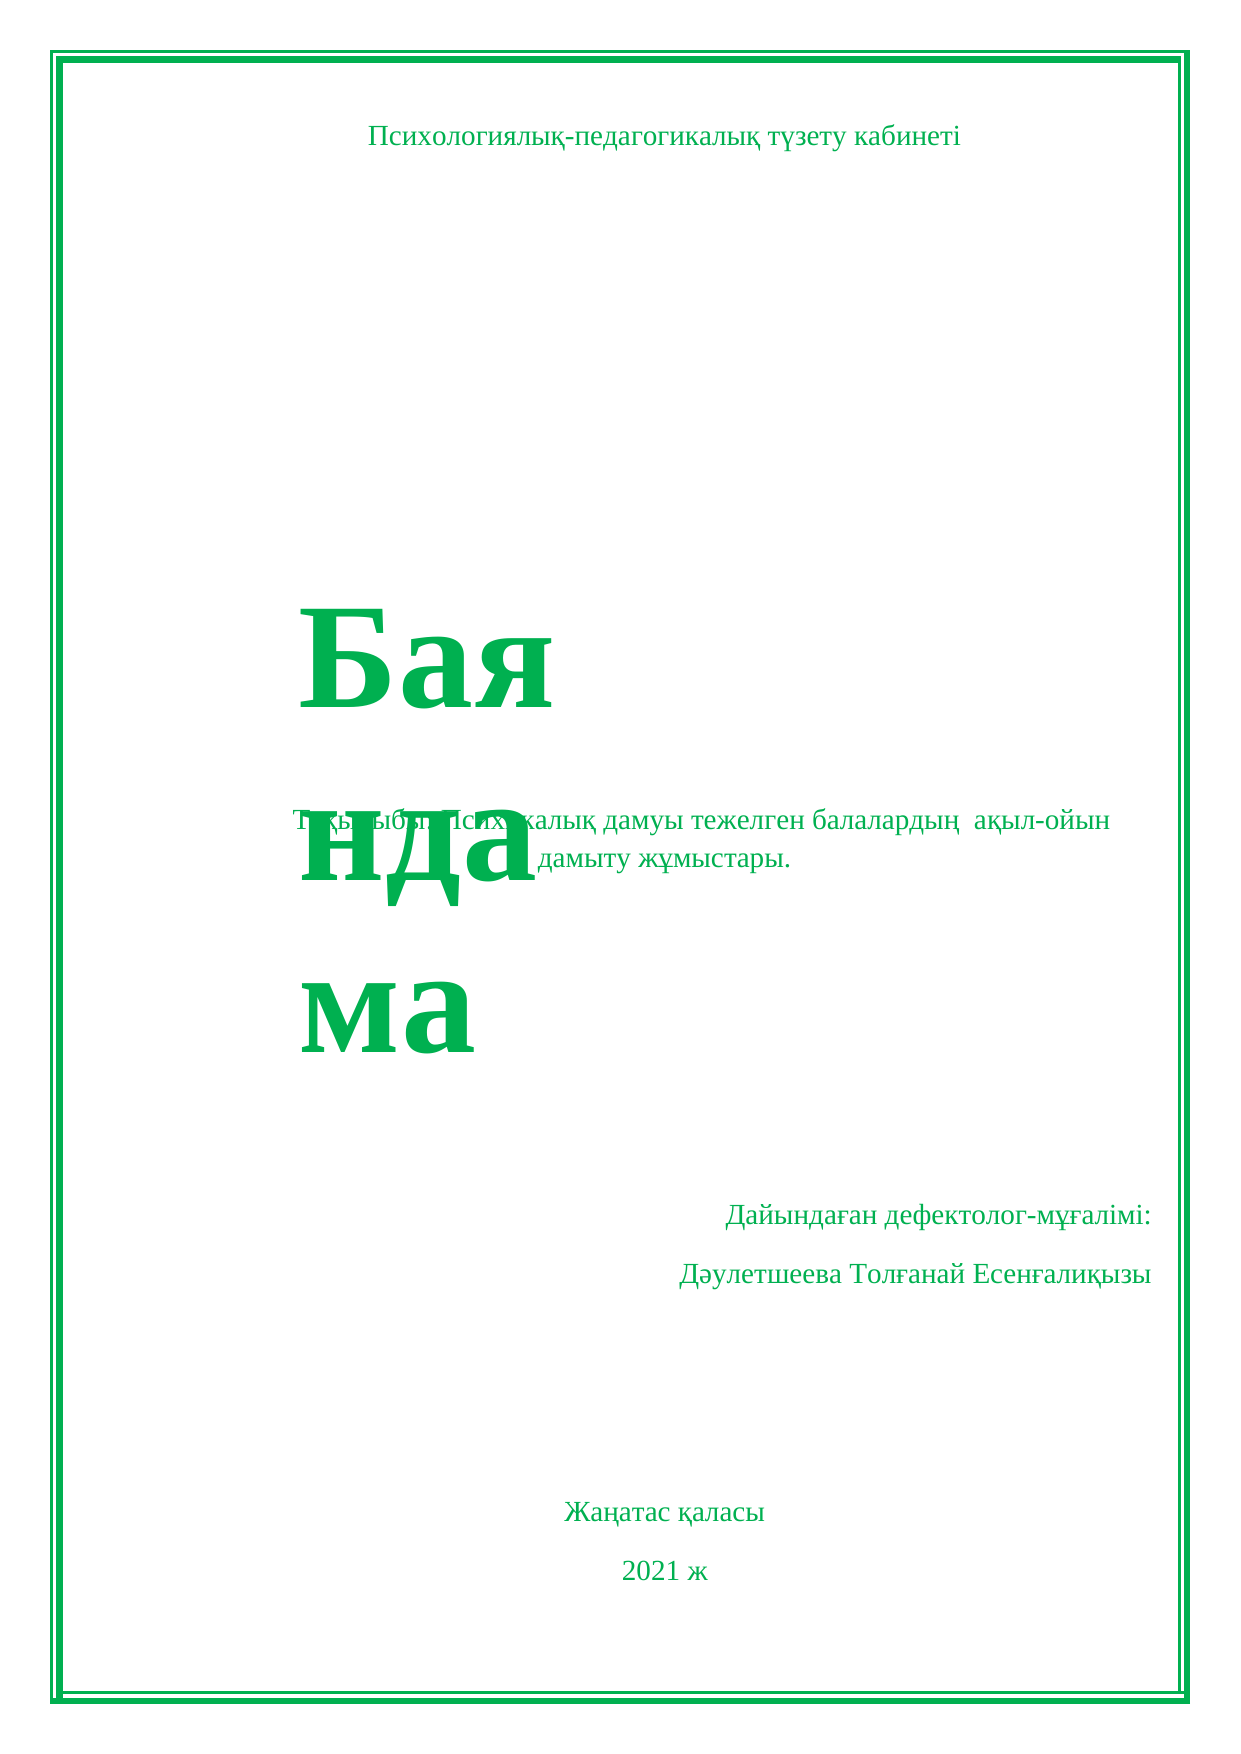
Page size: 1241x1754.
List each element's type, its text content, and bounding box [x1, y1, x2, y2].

text Дәулетшеева Толғанай Есенғалиқызы [177, 1256, 1152, 1290]
text 2021 ж [177, 1553, 1152, 1587]
text Дайындаған дефектолог-мұғалімі: [177, 1197, 1152, 1230]
text Психологиялық-педагогикалық түзету кабинеті [177, 118, 1152, 152]
text Тақырыбы: Психикалық дамуы тежелген балалардың ақыл-ойын дамыту жұмыстары. [177, 802, 1152, 874]
text Жаңатас қаласы [177, 1494, 1152, 1527]
